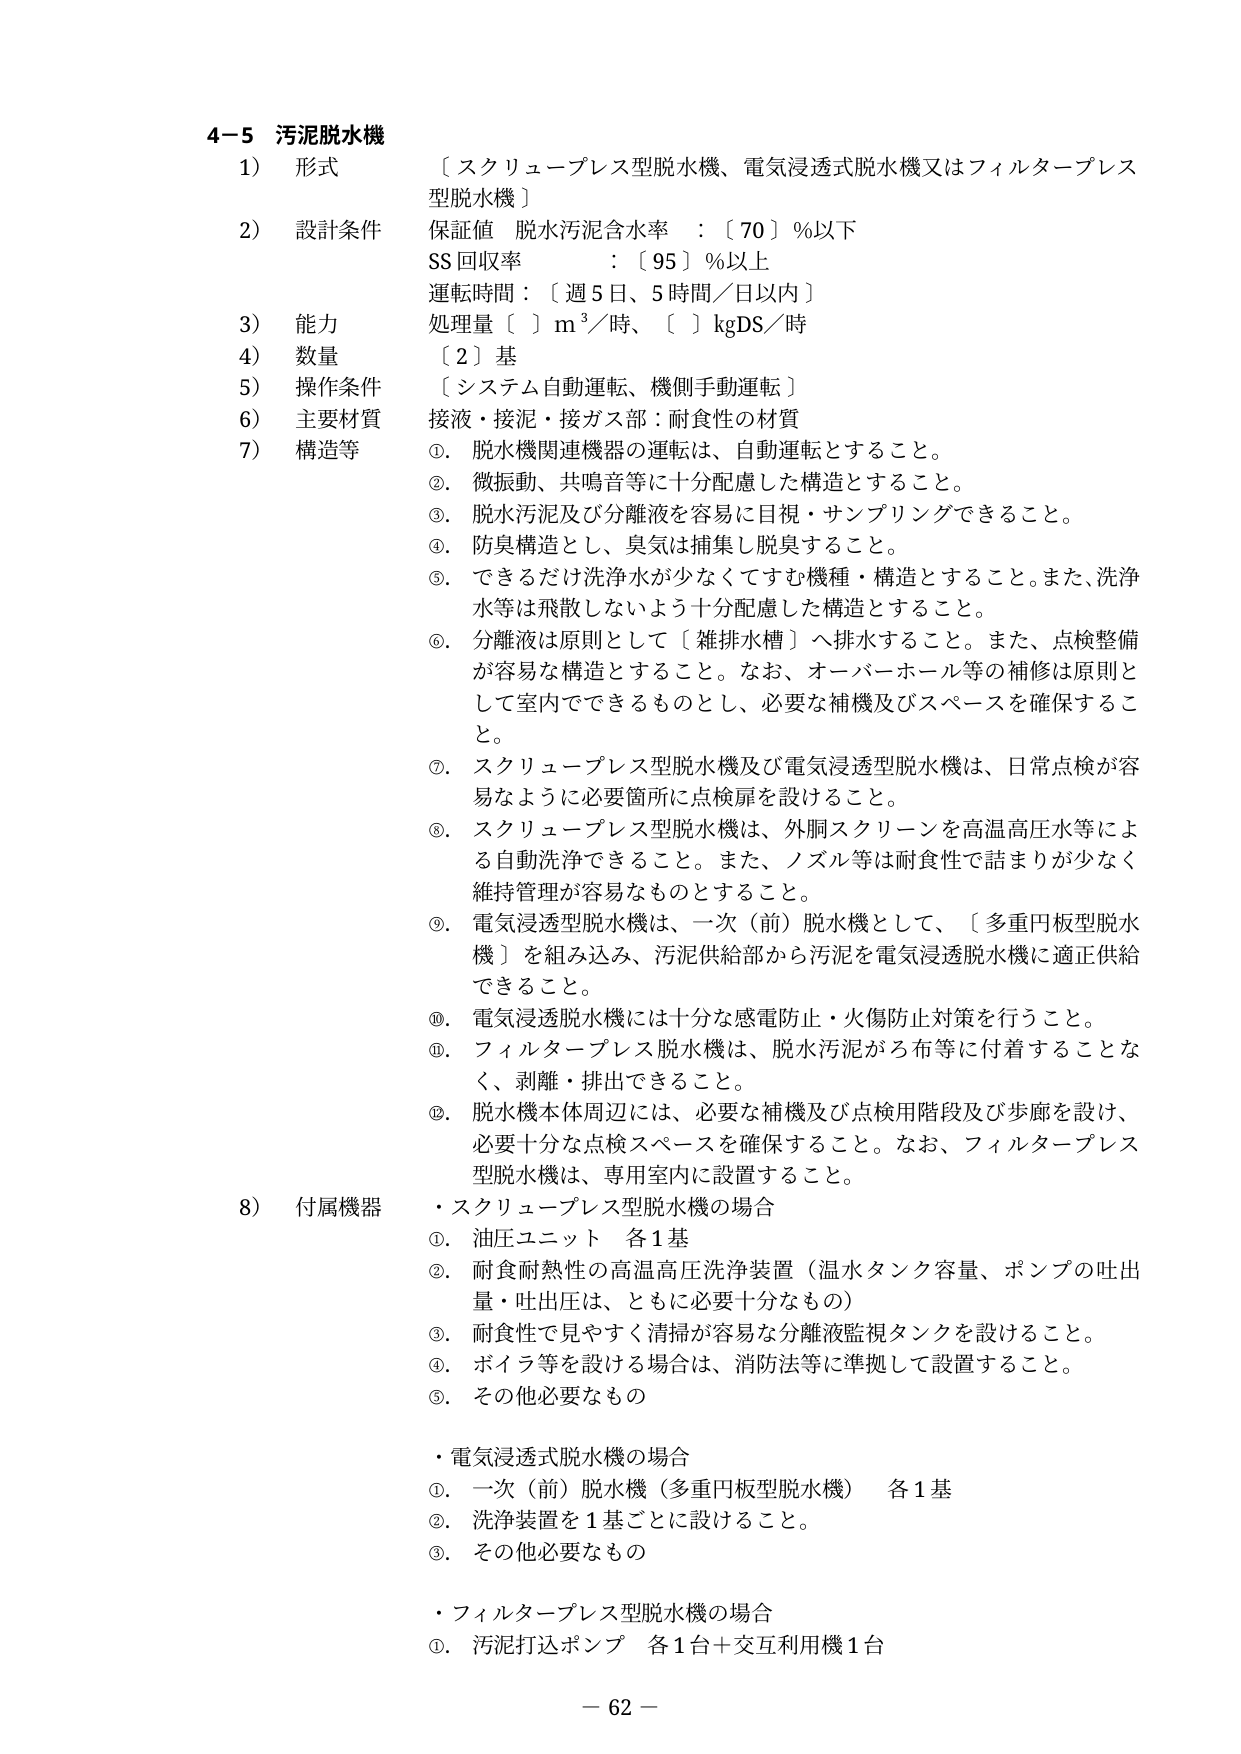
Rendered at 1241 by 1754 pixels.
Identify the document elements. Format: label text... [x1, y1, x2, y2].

subtitle 汚泥脱水機 [177, 118, 1063, 150]
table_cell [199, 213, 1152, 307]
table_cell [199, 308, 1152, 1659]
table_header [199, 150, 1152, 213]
